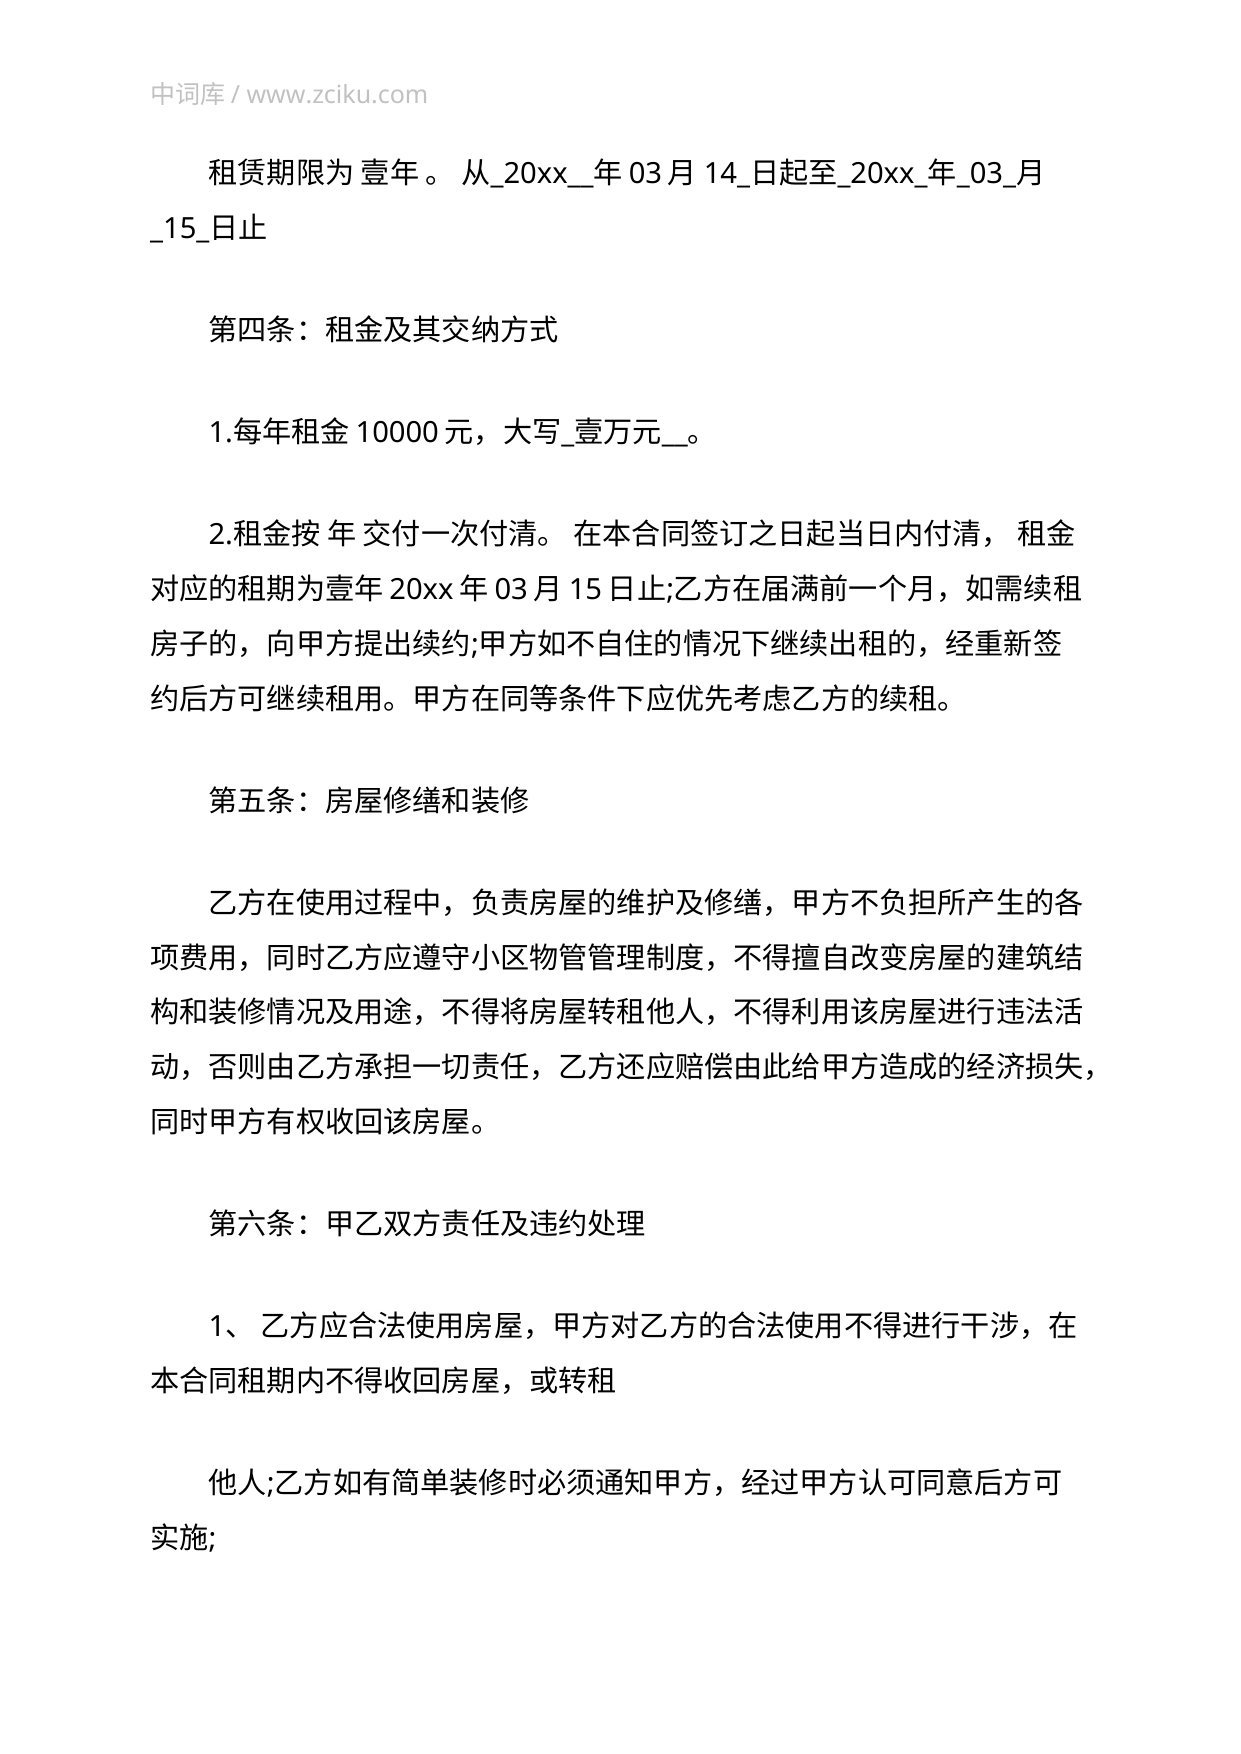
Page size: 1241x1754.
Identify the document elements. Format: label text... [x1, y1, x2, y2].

text 他人;乙方如有简单装修时必须通知甲方，经过甲方认可同意后方可实施; [150, 1459, 1090, 1557]
text 2.租金按 年 交付一次付清。 在本合同签订之日起当日内付清， 租金对应的租期为壹年20xx年03月15日止;乙方在届满前一个月，如需续租房子的，向甲方提出续约;甲方如不自住的情况下继续出租的，经重新签约后方可继续租用。甲方在同等条件下应优先考虑乙方的续租。 [150, 511, 1090, 718]
text 第六条：甲乙双方责任及违约处理 [150, 1201, 1090, 1243]
text 1.每年租金10000元，大写_壹万元__。 [150, 409, 1090, 451]
text 乙方在使用过程中，负责房屋的维护及修缮，甲方不负担所产生的各项费用，同时乙方应遵守小区物管管理制度，不得擅自改变房屋的建筑结构和装修情况及用途，不得将房屋转租他人，不得利用该房屋进行违法活动，否则由乙方承担一切责任，乙方还应赔偿由此给甲方造成的经济损失，同时甲方有权收回该房屋。 [150, 879, 1090, 1141]
text 1、 乙方应合法使用房屋，甲方对乙方的合法使用不得进行干涉，在本合同租期内不得收回房屋，或转租 [150, 1302, 1090, 1400]
text 第五条：房屋修缮和装修 [150, 777, 1090, 820]
text 租赁期限为 壹年 。 从_20xx__年03月 14_日起至_20xx_年_03_月_15_日止 [150, 150, 1090, 247]
text 第四条：租金及其交纳方式 [150, 307, 1090, 349]
